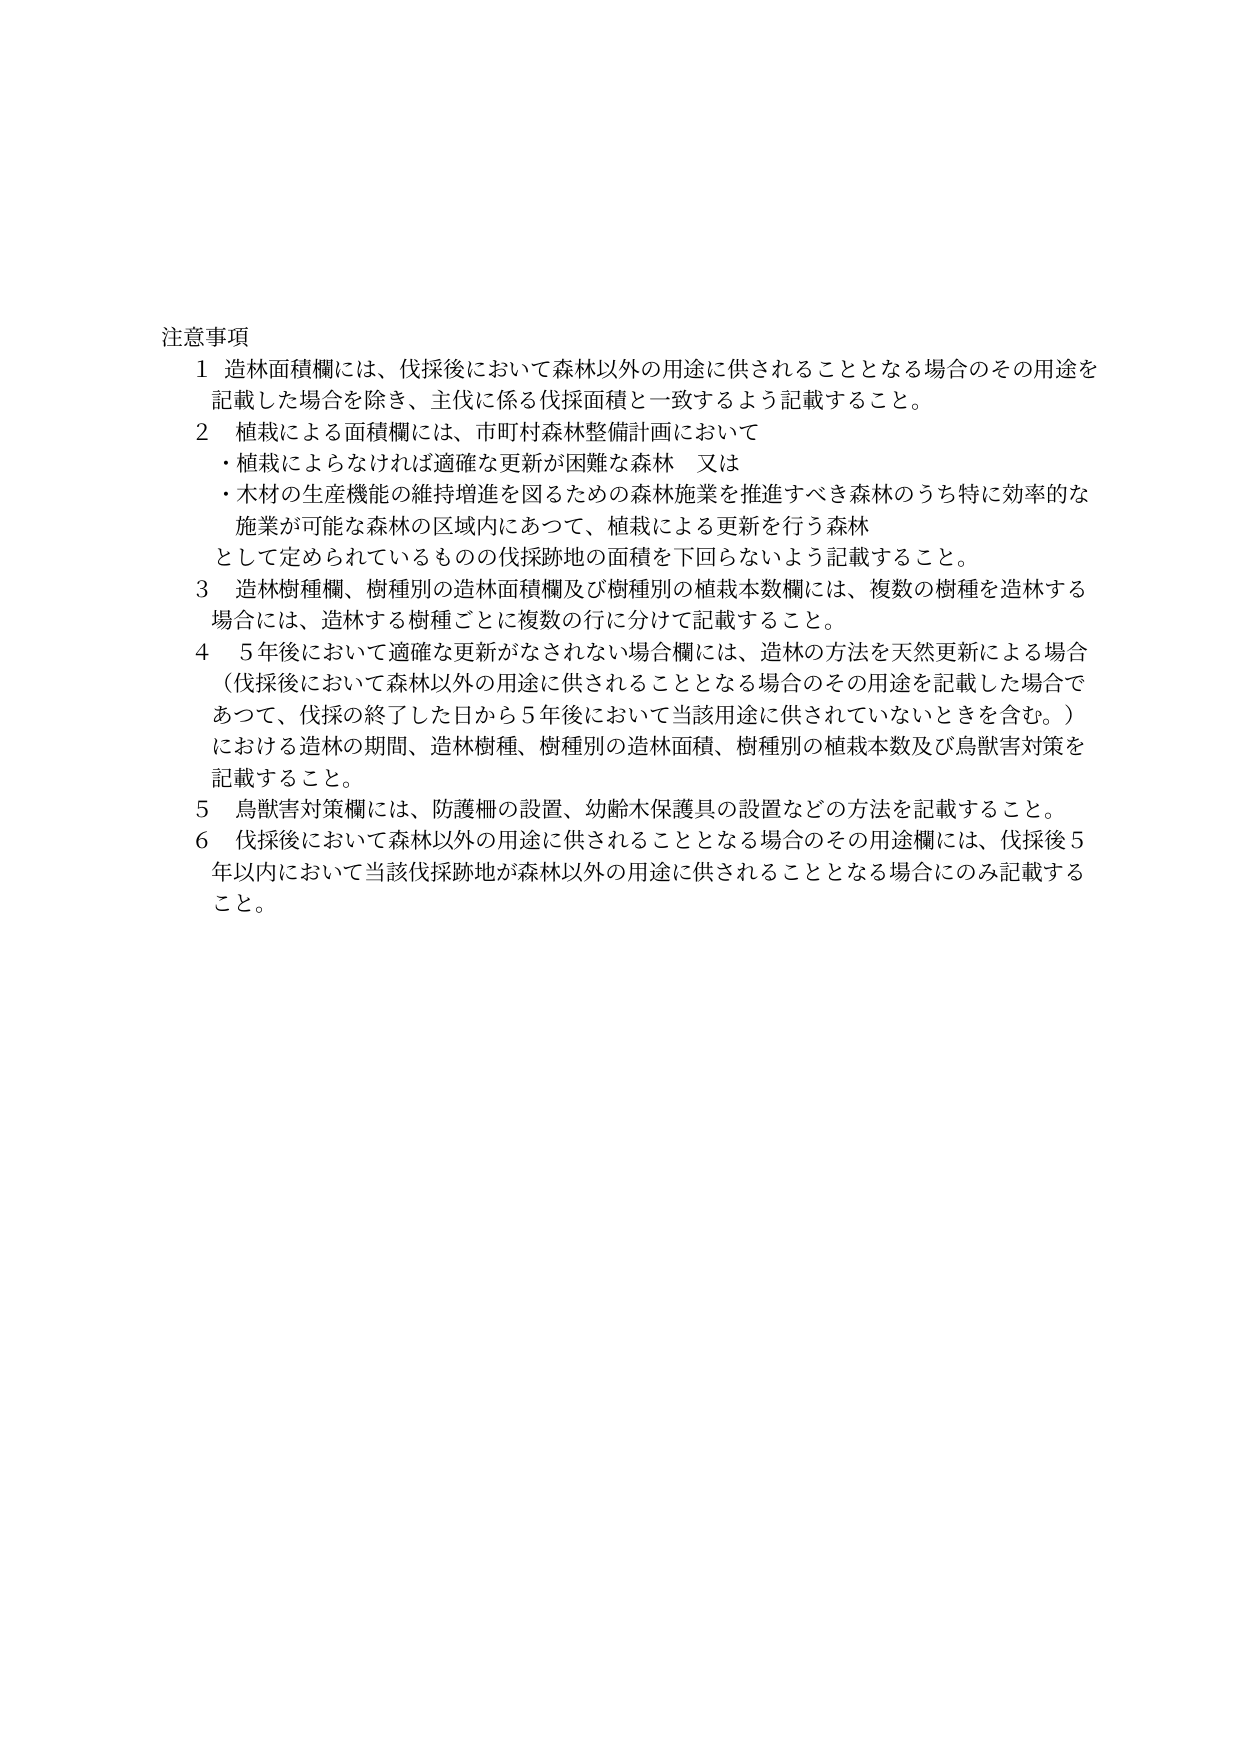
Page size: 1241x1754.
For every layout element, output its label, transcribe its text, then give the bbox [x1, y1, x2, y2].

text ５ 鳥獣害対策欄には、防護柵の設置、幼齢木保護具の設置などの方法を記載すること。 [191, 792, 1108, 824]
text ２ 植栽による面積欄には、市町村森林整備計画において [191, 415, 1108, 446]
text １ 造林面積欄には、伐採後において森林以外の用途に供されることとなる場合のその用途を記載した場合を除き、主伐に係る伐採面積と一致するよう記載すること。 [191, 352, 1108, 415]
text 注意事項 [162, 320, 1108, 352]
text ・植栽によらなければ適確な更新が困難な森林 又は [215, 446, 1108, 478]
text として定められているものの伐採跡地の面積を下回らないよう記載すること。 [191, 541, 1108, 572]
text ３ 造林樹種欄、樹種別の造林面積欄及び樹種別の植栽本数欄には、複数の樹種を造林する場合には、造林する樹種ごとに複数の行に分けて記載すること。 [191, 572, 1108, 635]
text ４ ５年後において適確な更新がなされない場合欄には、造林の方法を天然更新による場合（伐採後において森林以外の用途に供されることとなる場合のその用途を記載した場合であつて、伐採の終了した日から５年後において当該用途に供されていないときを含む。）における造林の期間、造林樹種、樹種別の造林面積、樹種別の植栽本数及び鳥獣害対策を記載すること。 [191, 635, 1108, 792]
text ６ 伐採後において森林以外の用途に供されることとなる場合のその用途欄には、伐採後５年以内において当該伐採跡地が森林以外の用途に供されることとなる場合にのみ記載すること。 [191, 824, 1108, 918]
text ・木材の生産機能の維持増進を図るための森林施業を推進すべき森林のうち特に効率的な施業が可能な森林の区域内にあつて、植栽による更新を行う森林 [215, 478, 1108, 541]
